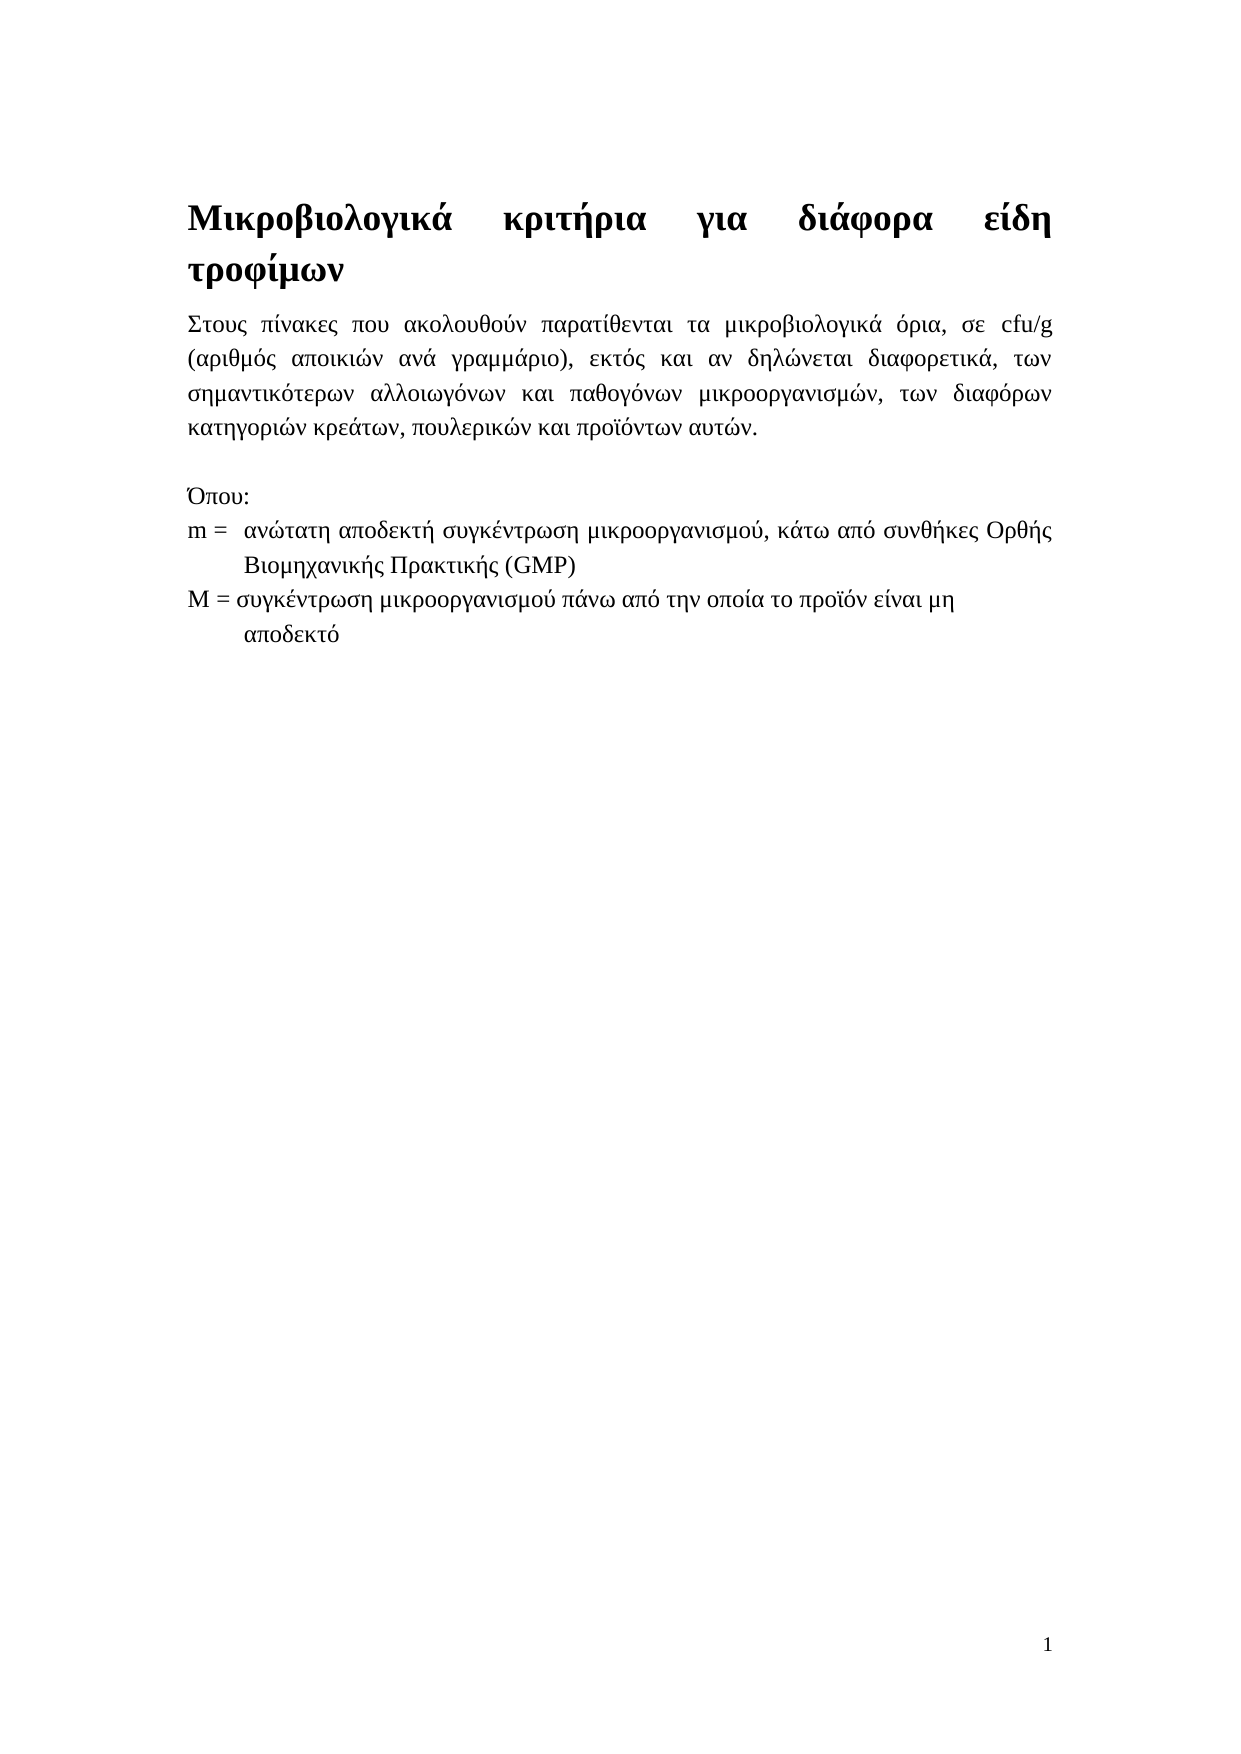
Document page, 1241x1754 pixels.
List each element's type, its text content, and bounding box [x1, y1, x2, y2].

text Όπου: [187, 481, 1053, 510]
text Στους πίνακες που ακολουθούν παρατίθενται τα μικροβιολογικά όρια, σε cfu/g (αριθμός αποικιών ανά γραμμάριο), εκτός και αν δηλώνεται διαφορετικά, των σημαντικότερων αλλοιωγόνων και παθογόνων μικροοργανισμών, των διαφόρων κατηγοριών κρεάτων, πουλερικών και προϊόντων αυτών. [187, 309, 1053, 441]
text Μικροβιολογικά κριτήρια για διάφορα είδη τροφίμων [187, 195, 1053, 290]
text m = ανώτατη αποδεκτή συγκέντρωση μικροοργανισμού, κάτω από συνθήκες Ορθής Βιομηχανικής Πρακτικής (GMP) [187, 516, 1053, 579]
text M = συγκέντρωση μικροοργανισμού πάνω από την οποία το προϊόν είναι μη αποδεκτό [187, 584, 1053, 648]
